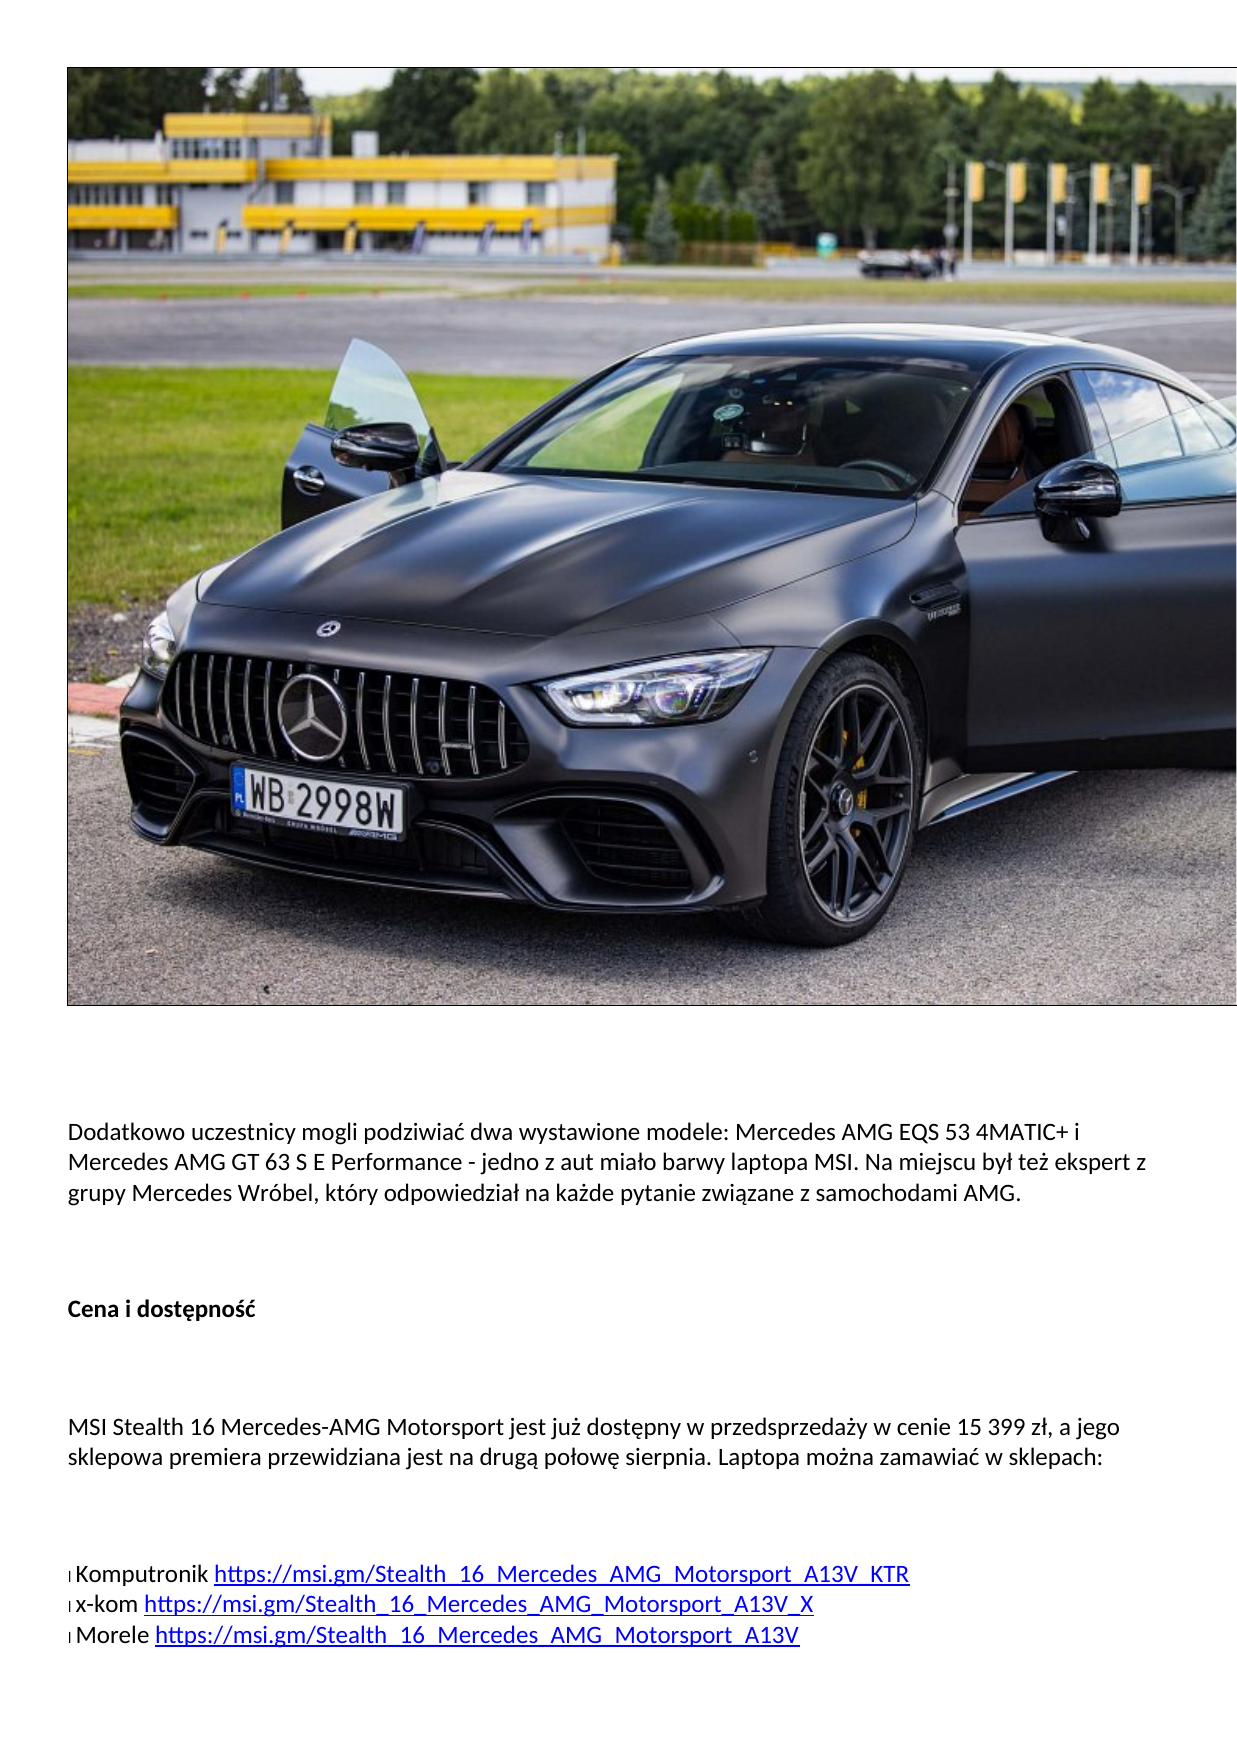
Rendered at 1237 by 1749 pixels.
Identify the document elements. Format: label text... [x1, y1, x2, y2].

text l x-kom https://msi.gm/Stealth_16_Mercedes_AMG_Motorsport_A13V_X [68, 1589, 1169, 1619]
text MSI Stealth 16 Mercedes-AMG Motorsport jest już dostępny w przedsprzedaży w cenie 15 399 zł, a jego sklepowa premiera przewidziana jest na drugą połowę sierpnia. Laptopa można zamawiać w sklepach: [68, 1411, 1169, 1472]
text l Komputronik https://msi.gm/Stealth_16_Mercedes_AMG_Motorsport_A13V_KTR [68, 1558, 1169, 1589]
text Dodatkowo uczestnicy mogli podziwiać dwa wystawione modele: Mercedes AMG EQS 53 4MATIC+ i Mercedes AMG GT 63 S E Performance - jedno z aut miało barwy laptopa MSI. Na miejscu był też ekspert z grupy Mercedes Wróbel, który odpowiedział na każde pytanie związane z samochodami AMG. [68, 1116, 1169, 1207]
text Cena i dostępność [68, 1294, 1169, 1324]
text l Morele https://msi.gm/Stealth_16_Mercedes_AMG_Motorsport_A13V [68, 1619, 1169, 1650]
picture [68, 68, 1237, 1005]
